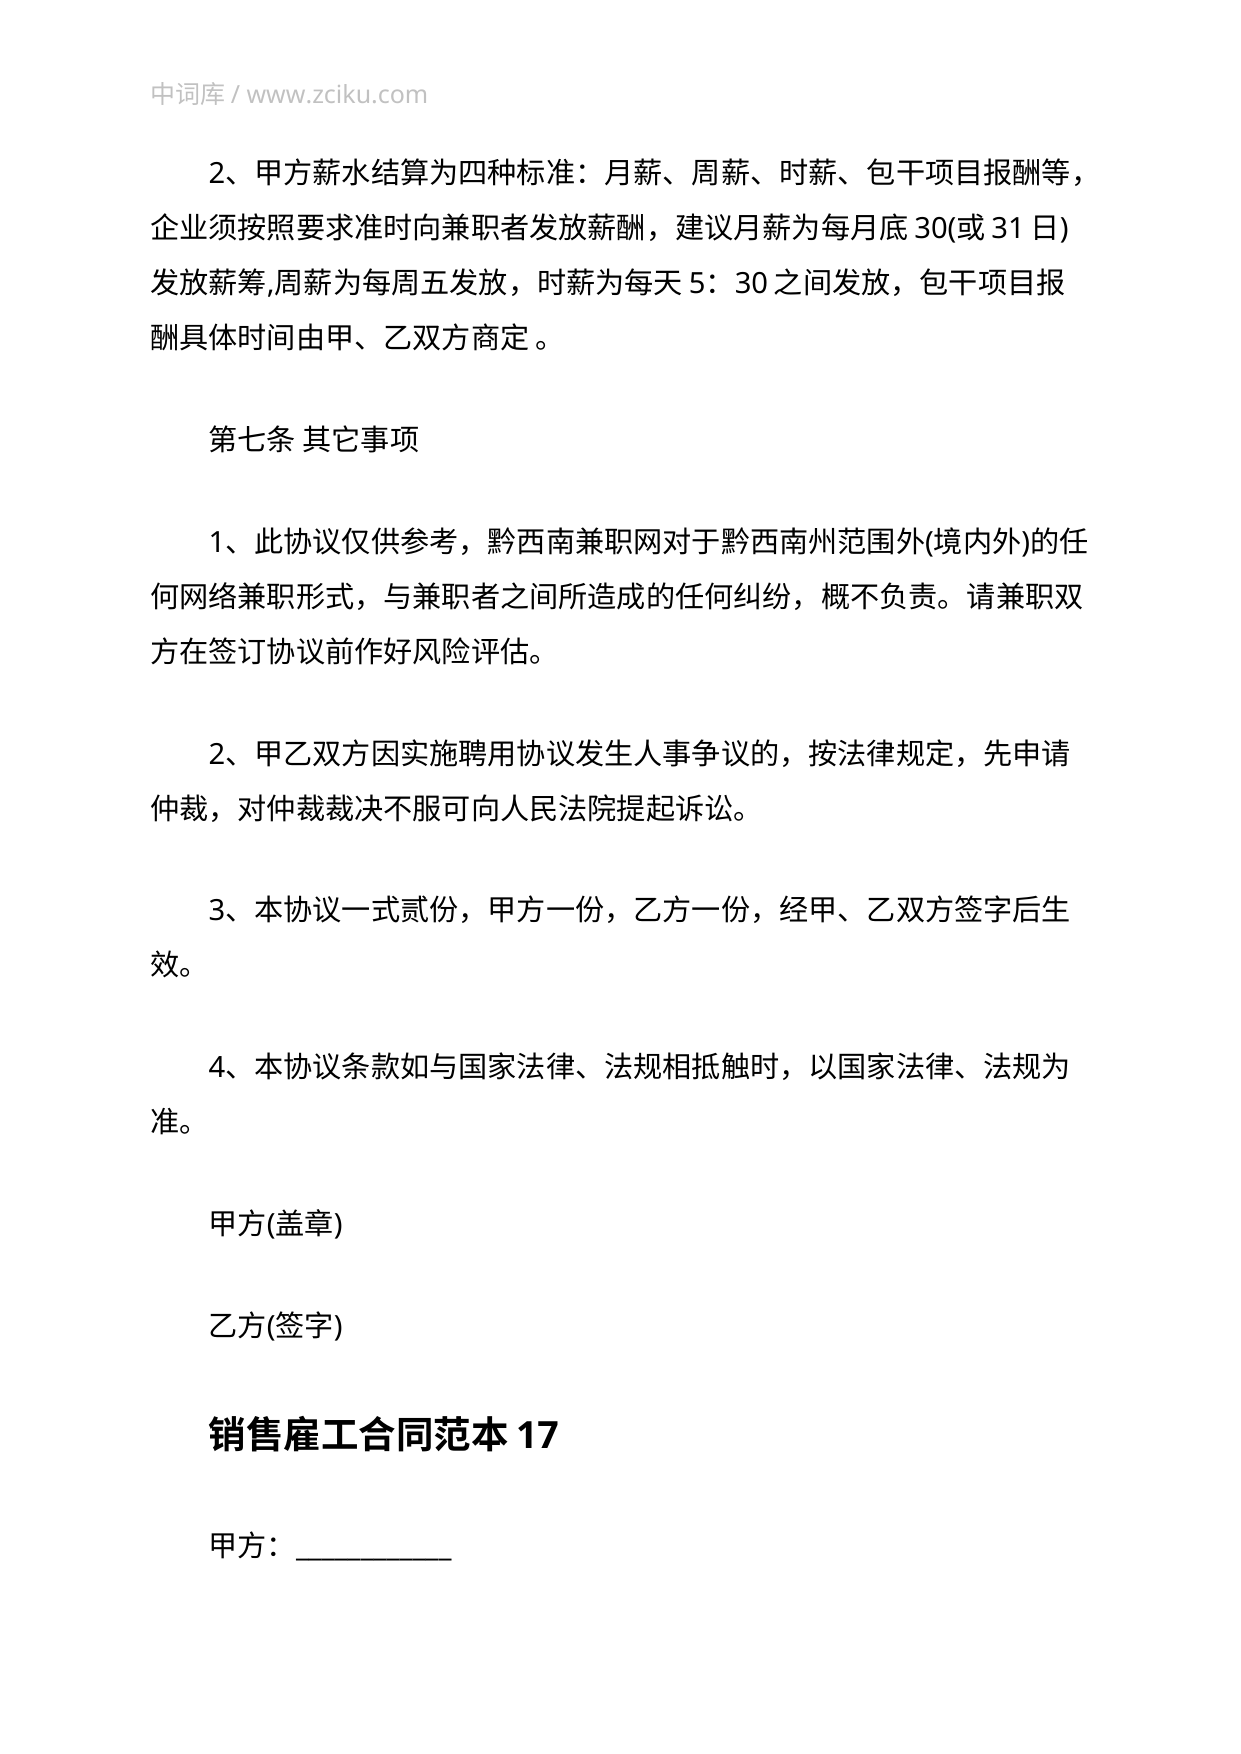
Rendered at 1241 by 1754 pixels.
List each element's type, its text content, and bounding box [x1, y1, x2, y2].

text 3、本协议一式贰份，甲方一份，乙方一份，经甲、乙双方签字后生效。 [150, 887, 1090, 984]
text 甲方(盖章) [150, 1201, 1090, 1243]
text 2、甲方薪水结算为四种标准：月薪、周薪、时薪、包干项目报酬等，企业须按照要求准时向兼职者发放薪酬，建议月薪为每月底30(或31日)发放薪筹,周薪为每周五发放，时薪为每天5：30之间发放，包干项目报酬具体时间由甲、乙双方商定 。 [150, 150, 1090, 357]
text 销售雇工合同范本17 [150, 1404, 1090, 1459]
text 4、本协议条款如与国家法律、法规相抵触时，以国家法律、法规为准。 [150, 1044, 1090, 1141]
text 1、此协议仅供参考，黔西南兼职网对于黔西南州范围外(境内外)的任何网络兼职形式，与兼职者之间所造成的任何纠纷，概不负责。请兼职双方在签订协议前作好风险评估。 [150, 518, 1090, 671]
text 第七条 其它事项 [150, 417, 1090, 459]
text 甲方：____________ [150, 1522, 1090, 1564]
text 乙方(签字) [150, 1302, 1090, 1345]
text 2、甲乙双方因实施聘用协议发生人事争议的，按法律规定，先申请仲裁，对仲裁裁决不服可向人民法院提起诉讼。 [150, 730, 1090, 827]
